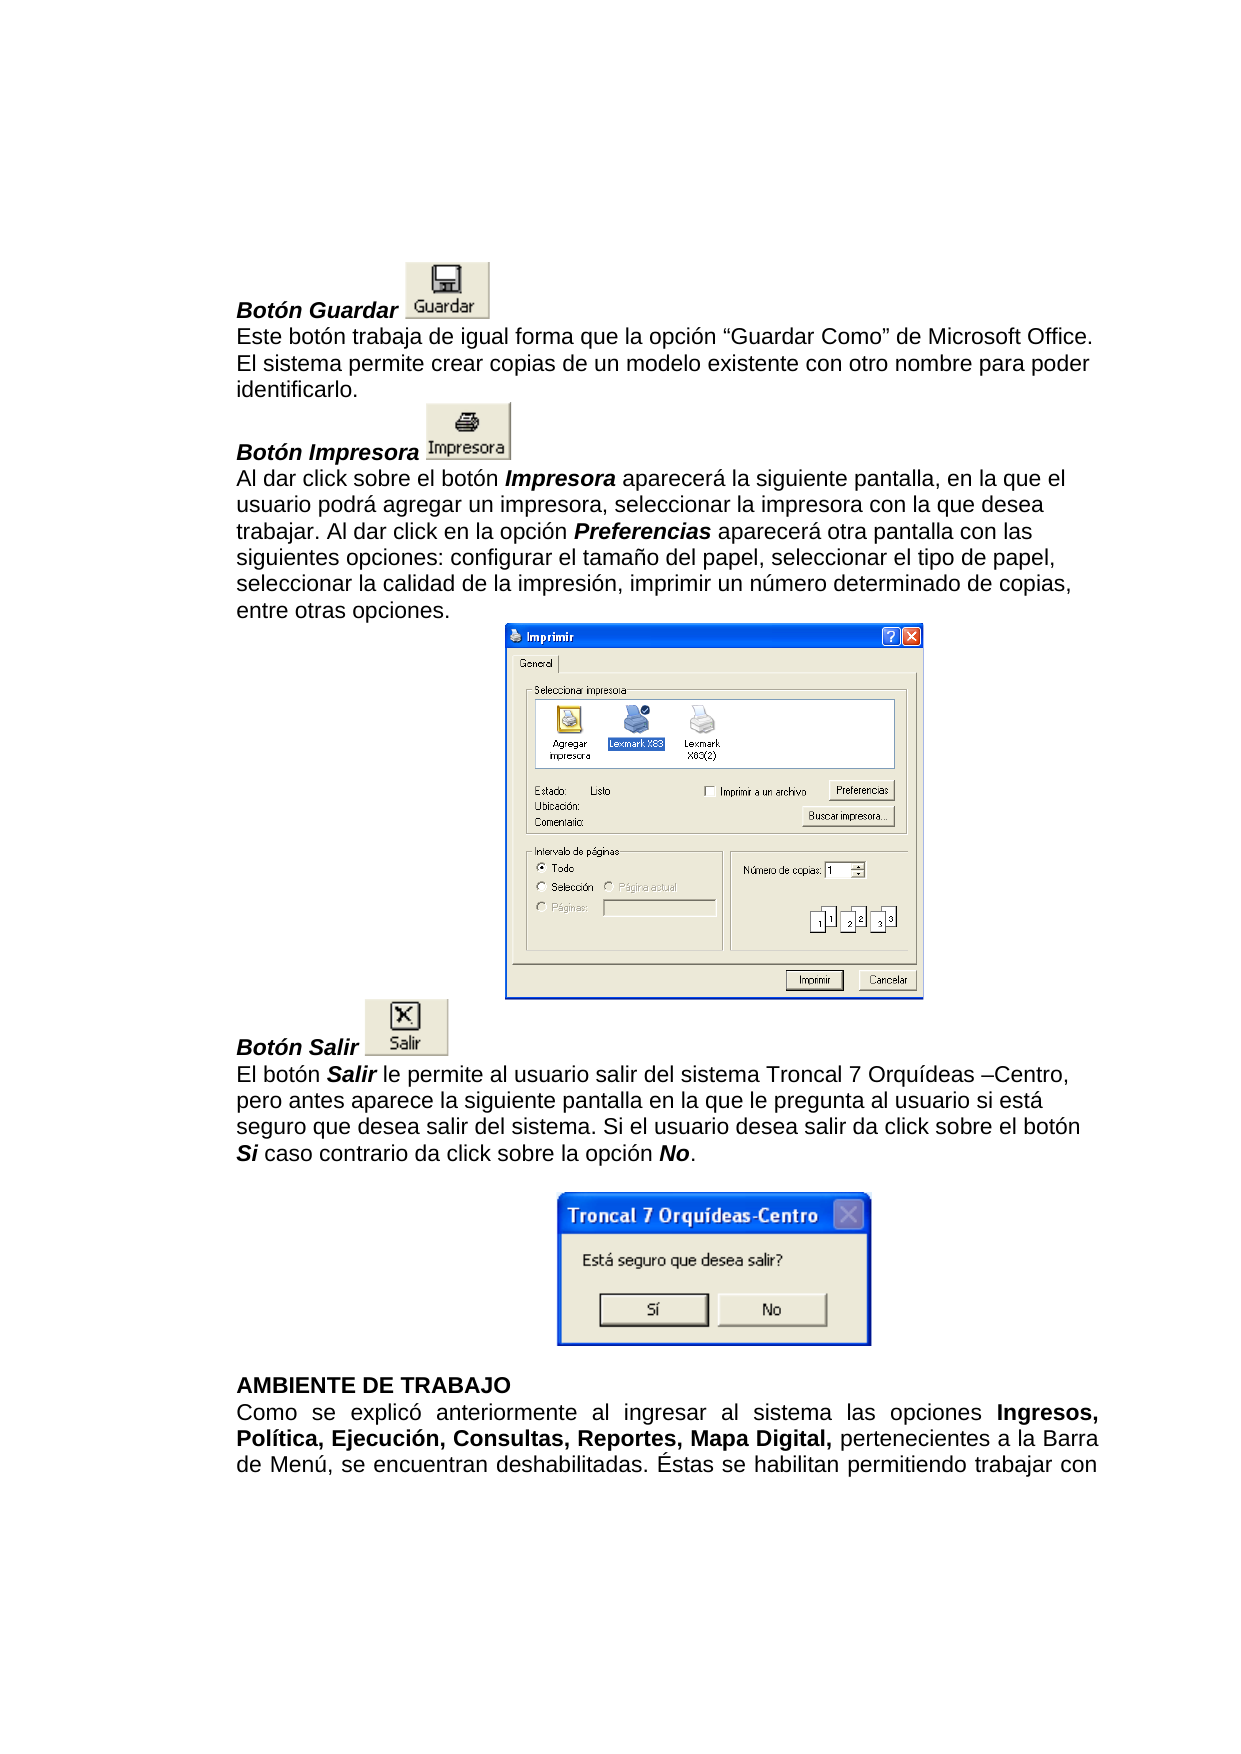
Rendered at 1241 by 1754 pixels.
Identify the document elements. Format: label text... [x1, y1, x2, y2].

text Al dar click sobre el botón Impresora aparecerá la siguiente pantalla, en la que el usuario podrá agregar un impresora, seleccionar la impresora con la que desea trabajar. Al dar click en la opción Preferencias aparecerá otra pantalla con las siguientes opciones: configurar el tamaño del papel, seleccionar el tipo de papel, seleccionar la calidad de la impresión, imprimir un número determinado de copias, entre otras opciones. [236, 465, 1098, 623]
text El botón Salir le permite al usuario salir del sistema Troncal 7 Orquídeas –Centro, pero antes aparece la siguiente pantalla en la que le pregunta al usuario si está seguro que desea salir del sistema. Si el usuario desea salir da click sobre el botón Si caso contrario da click sobre la opción No. [236, 1061, 1098, 1166]
text Este botón trabaja de igual forma que la opción “Guardar Como” de Microsoft Office. El sistema permite crear copias de un modelo existente con otro nombre para poder identificarlo. [236, 323, 1098, 402]
picture [404, 262, 490, 319]
text Botón Guardar [236, 263, 1098, 323]
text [236, 1398, 1098, 1477]
picture [556, 1192, 872, 1346]
text Botón Impresora [236, 402, 1098, 465]
text AMBIENTE DE TRABAJO [236, 1372, 1098, 1398]
text Botón Salir [236, 1000, 1098, 1061]
picture [505, 623, 924, 1000]
picture [364, 999, 449, 1056]
picture [426, 402, 512, 460]
